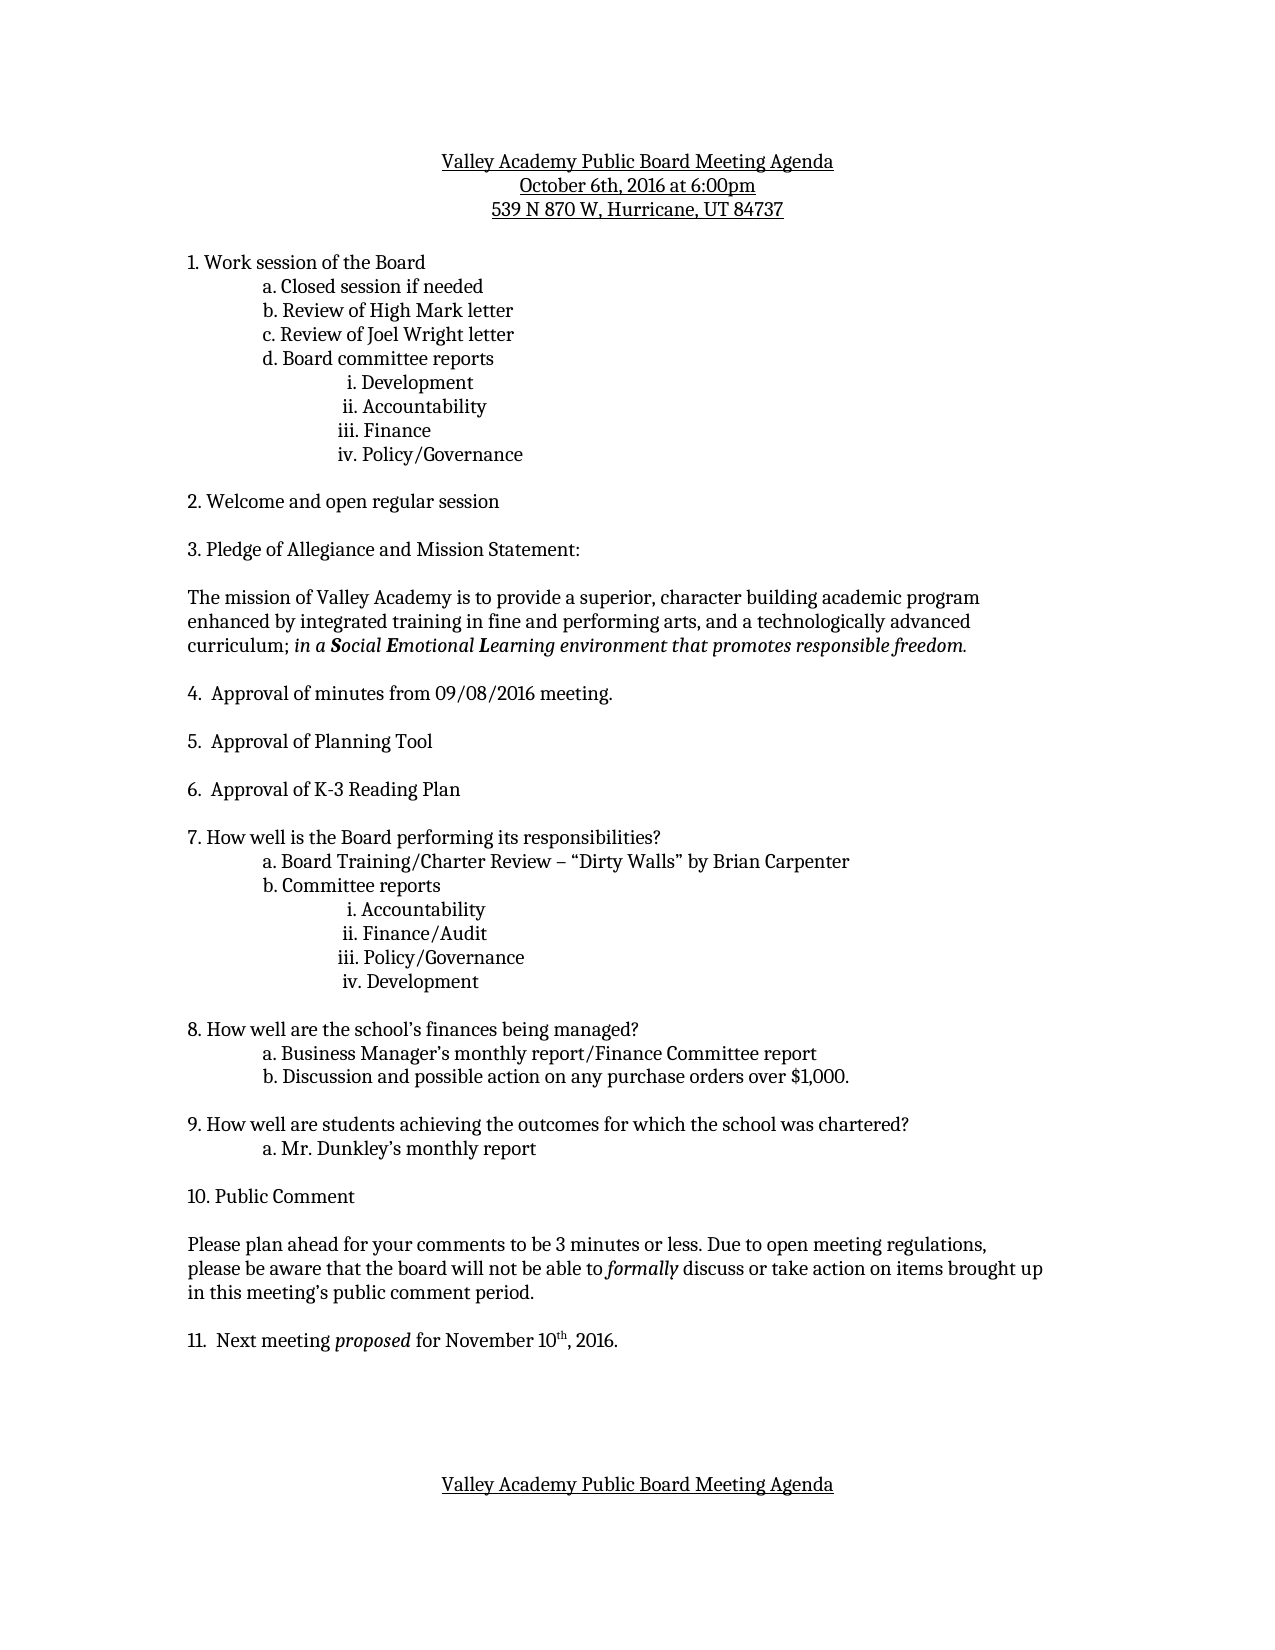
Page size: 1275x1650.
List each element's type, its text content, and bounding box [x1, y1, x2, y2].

text 5. Approval of Planning Tool [187, 730, 1087, 754]
text Valley Academy Public Board Meeting Agenda [187, 1472, 1087, 1496]
text 2. Welcome and open regular session [187, 490, 1087, 514]
text ii. Accountability [262, 394, 1087, 418]
text 3. Pledge of Allegiance and Mission Statement: [187, 538, 1087, 562]
text 539 N 870 W, Hurricane, UT 84737 [187, 198, 1087, 222]
text ii. Finance/Audit [187, 921, 1087, 945]
text 8. How well are the school’s finances being managed? [187, 1017, 1087, 1041]
text please be aware that the board will not be able to formally discuss or take action on items brought up [187, 1257, 1087, 1281]
text iv. Development [187, 969, 1087, 993]
text b. Review of High Mark letter [187, 298, 1087, 322]
text i. Accountability [187, 897, 1087, 921]
text d. Board committee reports [187, 346, 1087, 370]
text 1. Work session of the Board [187, 251, 1087, 274]
text enhanced by integrated training in fine and performing arts, and a technologically advanced [187, 610, 1087, 634]
text in this meeting’s public comment period. [187, 1281, 1087, 1305]
text b. Discussion and possible action on any purchase orders over $1,000. [187, 1065, 1087, 1089]
text a. Closed session if needed [187, 274, 1087, 298]
text 7. How well is the Board performing its responsibilities? [187, 826, 1087, 849]
text Valley Academy Public Board Meeting Agenda [187, 150, 1087, 174]
text iii. Finance [187, 418, 1087, 442]
text iii. Policy/Governance [187, 945, 1087, 969]
text 4. Approval of minutes from 09/08/2016 meeting. [187, 682, 1087, 706]
text b. Committee reports [187, 873, 1087, 897]
text a. Business Manager’s monthly report/Finance Committee report [187, 1041, 1087, 1065]
text iv. Policy/Governance [187, 442, 1087, 466]
text i. Development [187, 370, 1087, 394]
text c. Review of Joel Wright letter [187, 322, 1087, 346]
text 9. How well are students achieving the outcomes for which the school was chartered? [187, 1113, 1087, 1137]
text a. Mr. Dunkley’s monthly report [187, 1137, 1087, 1161]
text The mission of Valley Academy is to provide a superior, character building academic program [187, 586, 1087, 610]
text 6. Approval of K-3 Reading Plan [187, 778, 1087, 802]
text Please plan ahead for your comments to be 3 minutes or less. Due to open meeting regulations, [187, 1233, 1087, 1257]
text October 6th, 2016 at 6:00pm [187, 174, 1087, 198]
text curriculum; in a Social Emotional Learning environment that promotes responsible freedom. [187, 634, 1087, 658]
text a. Board Training/Charter Review – “Dirty Walls” by Brian Carpenter [262, 849, 1087, 873]
text 10. Public Comment [187, 1185, 1087, 1209]
text 11. Next meeting proposed for November 10th, 2016. [187, 1329, 1087, 1353]
